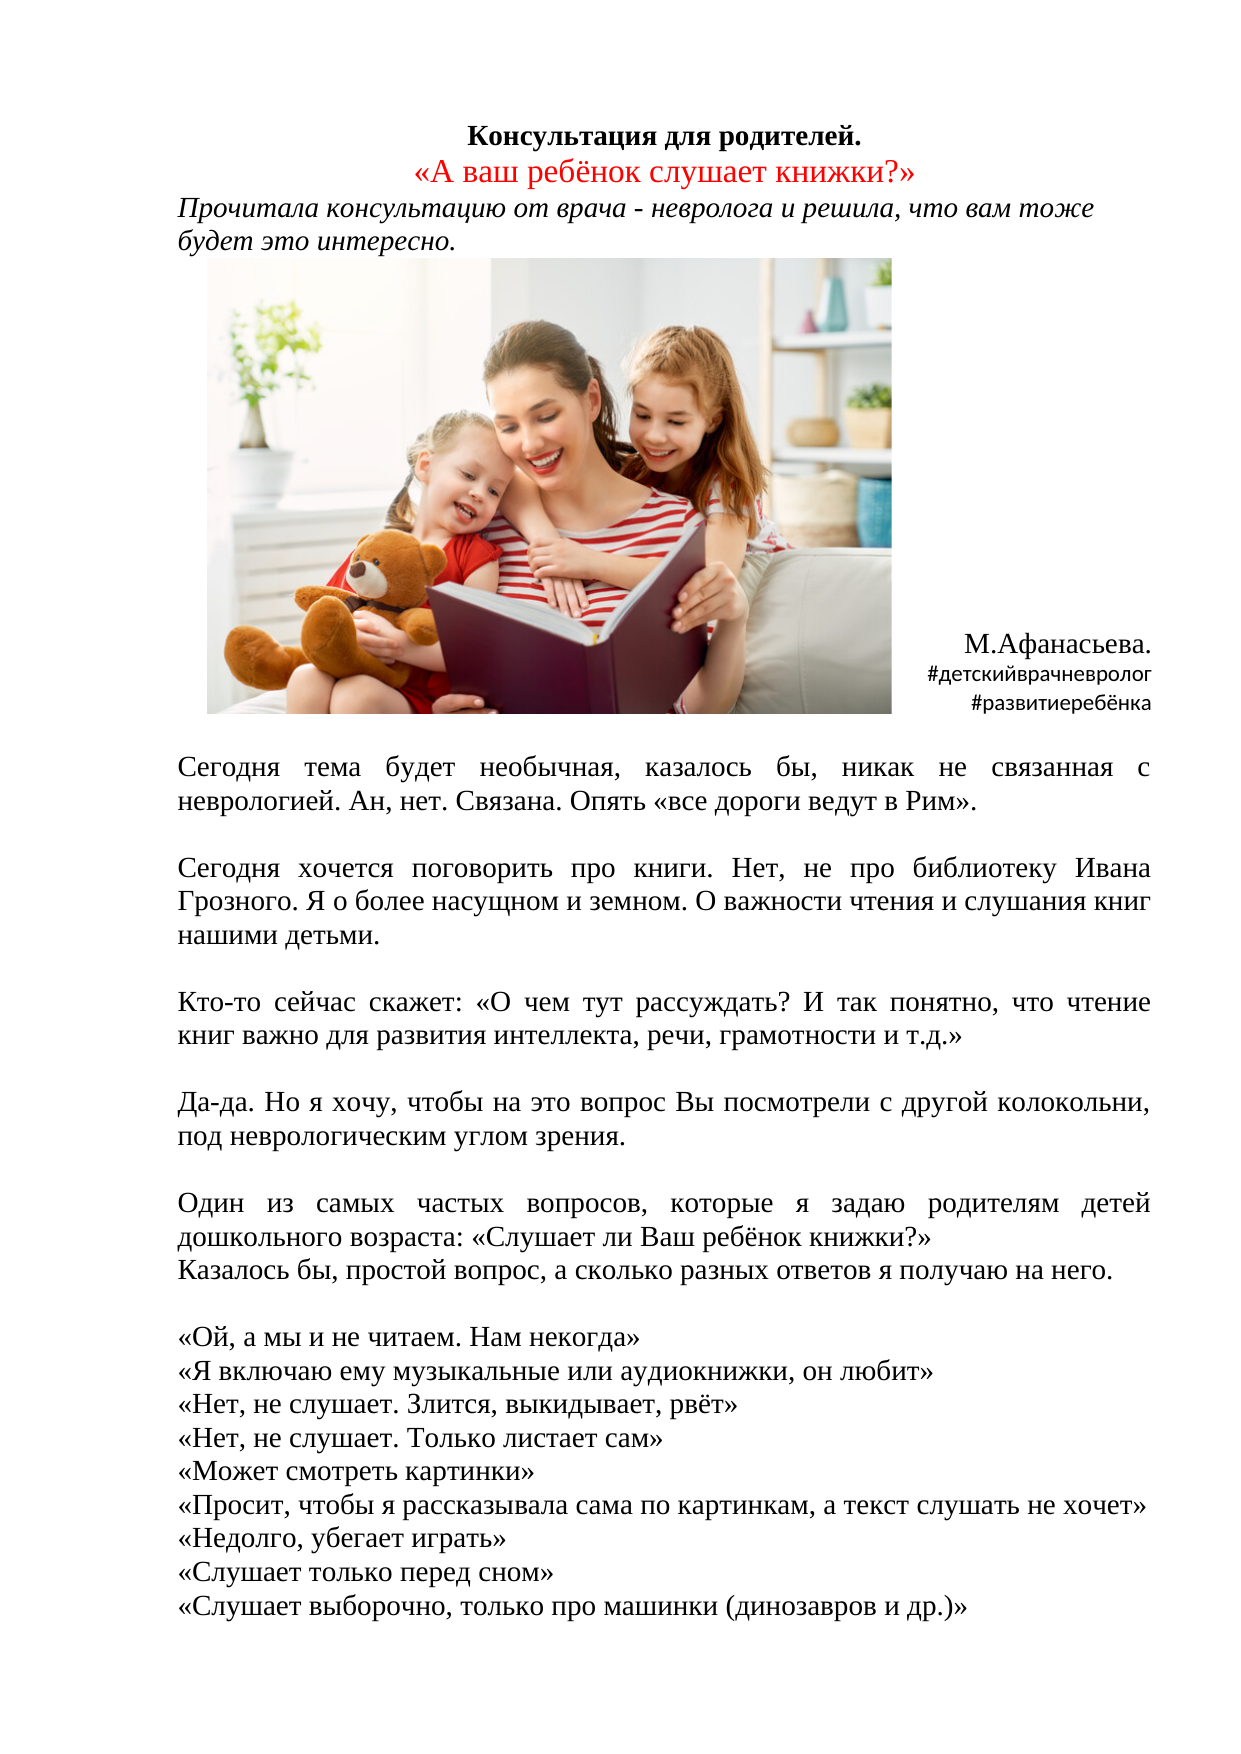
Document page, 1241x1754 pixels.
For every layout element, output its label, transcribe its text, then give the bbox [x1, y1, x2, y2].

text Консультация для родителей. [177, 118, 1152, 152]
text «Может смотреть картинки» [177, 1453, 1152, 1487]
text #детскийврачневролог [177, 659, 1152, 688]
text «А ваш ребёнок слушает книжки?» [177, 152, 1152, 190]
text «Недолго, убегает играть» [177, 1521, 1152, 1554]
text Казалось бы, простой вопрос, а сколько разных ответов я получаю на него. [177, 1252, 1152, 1286]
text М.Афанасьева. [177, 626, 1152, 659]
text «Слушает только перед сном» [177, 1554, 1152, 1588]
text Да-да. Но я хочу, чтобы на это вопрос Вы посмотрели с другой колокольни, под неврологическим углом зрения. [177, 1084, 1152, 1152]
text «Нет, не слушает. Злится, выкидывает, рвёт» [177, 1386, 1152, 1420]
picture [207, 258, 892, 626]
text Сегодня тема будет необычная, казалось бы, никак не связанная с неврологией. Ан, нет. Связана. Опять «все дороги ведут в Рим». [177, 749, 1152, 816]
text «Я включаю ему музыкальные или аудиокнижки, он любит» [177, 1353, 1152, 1386]
text «Нет, не слушает. Только листает сам» [177, 1420, 1152, 1453]
text Сегодня хочется поговорить про книги. Нет, не про библиотеку Ивана Грозного. Я о более насущном и земном. О важности чтения и слушания книг нашими детьми. [177, 850, 1152, 950]
text Один из самых частых вопросов, которые я задаю родителям детей дошкольного возраста: «Слушает ли Ваш ребёнок книжки?» [177, 1185, 1152, 1252]
text «Просит, чтобы я рассказывала сама по картинкам, а текст слушать не хочет» [177, 1487, 1152, 1521]
text Кто-то сейчас скажет: «О чем тут рассуждать? И так понятно, что чтение книг важно для развития интеллекта, речи, грамотности и т.д.» [177, 984, 1152, 1051]
text «Слушает выборочно, только про машинки (динозавров и др.)» [177, 1588, 1152, 1621]
text Прочитала консультацию от врача - невролога и решила, что вам тоже будет это интересно. [177, 190, 1152, 257]
text «Ой, а мы и не читаем. Нам некогда» [177, 1319, 1152, 1353]
text #развитиеребёнка [177, 688, 1152, 716]
